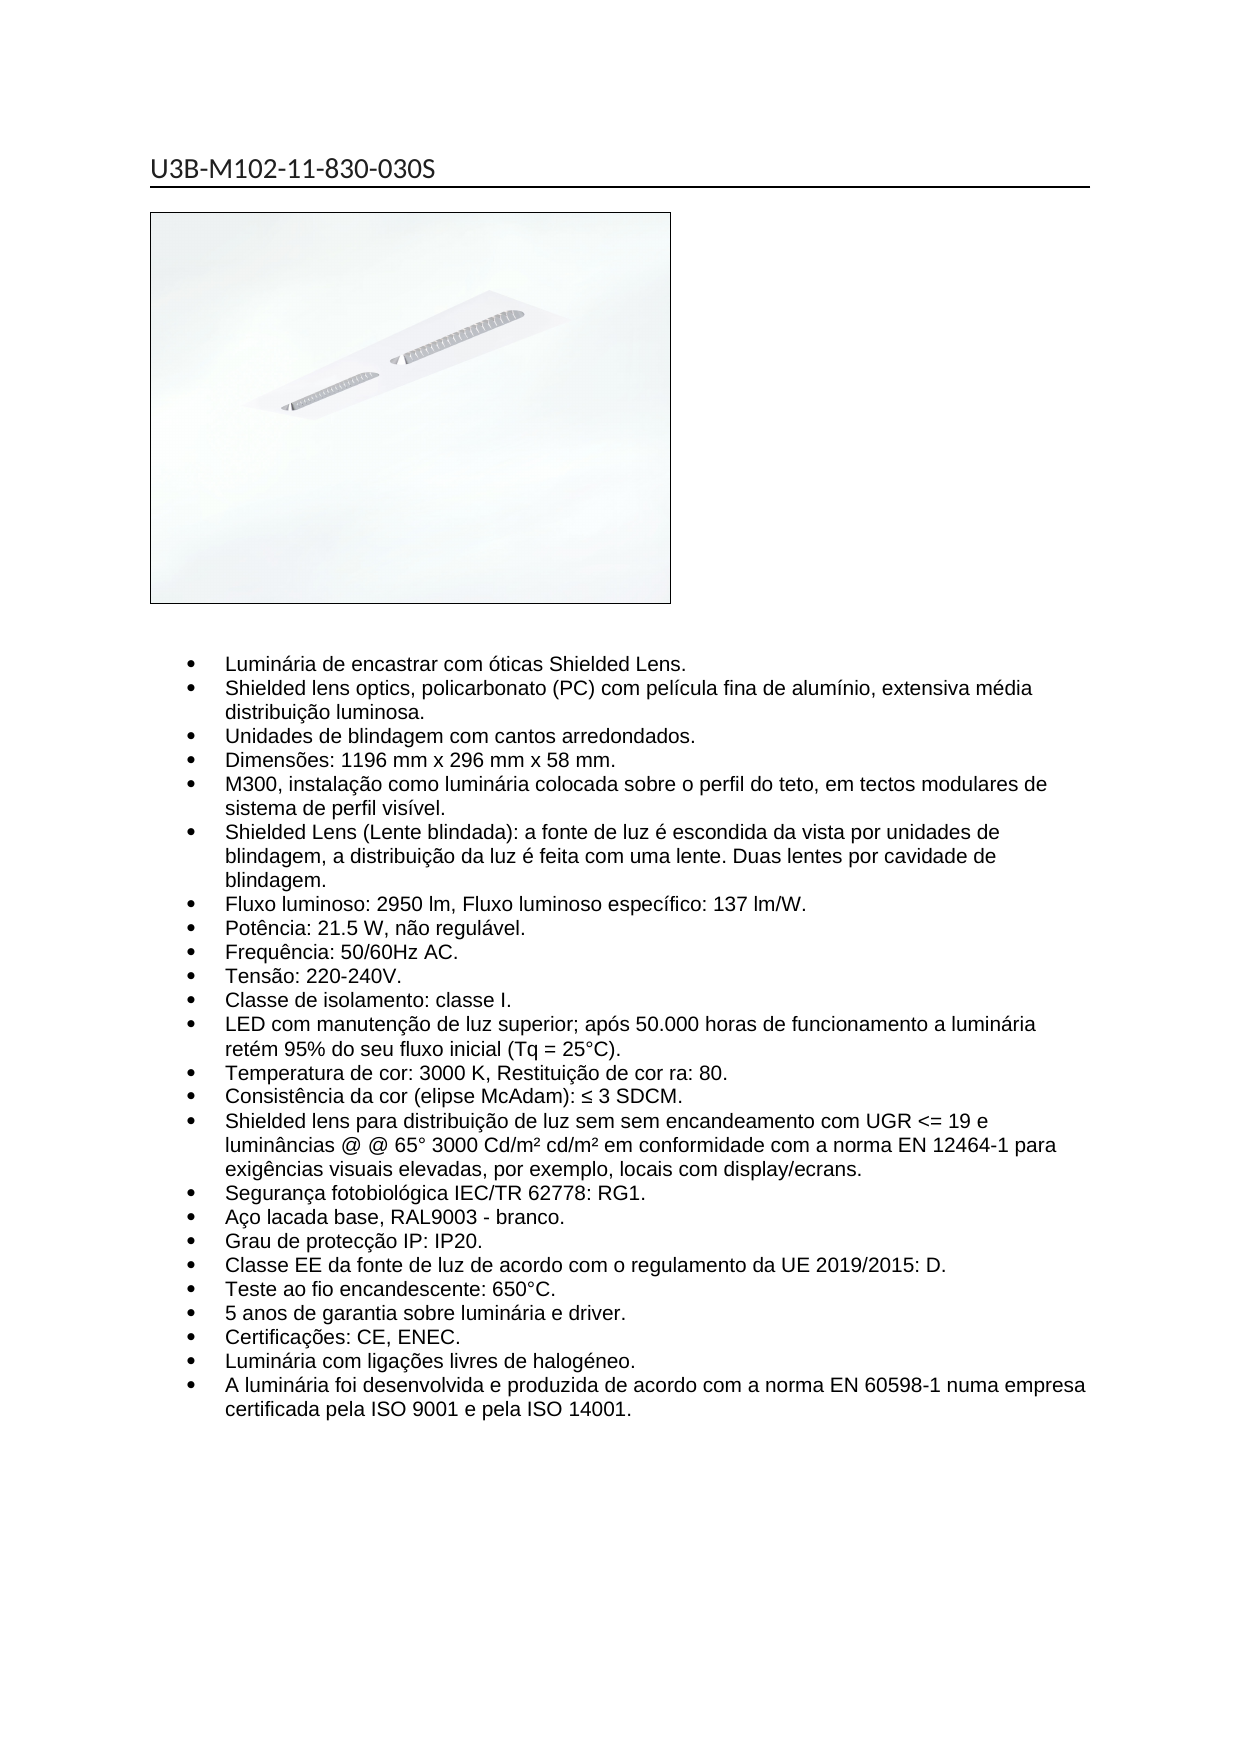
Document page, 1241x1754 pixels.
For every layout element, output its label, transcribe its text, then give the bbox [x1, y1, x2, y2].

list Aço lacada base, RAL9003 - branco. [187, 1204, 1090, 1228]
list Luminária com ligações livres de halogéneo. [187, 1349, 1090, 1373]
list Certificações: CE, ENEC. [187, 1325, 1090, 1349]
text U3B-M102-11-830-030S [150, 150, 1090, 186]
list Unidades de blindagem com cantos arredondados. [187, 724, 1090, 748]
list Luminária de encastrar com óticas Shielded Lens. [187, 652, 1090, 676]
list Shielded lens optics, policarbonato (PC) com película fina de alumínio, extensiva média distribuição luminosa. [187, 676, 1090, 724]
list Dimensões: 1196 mm x 296 mm x 58 mm. [187, 748, 1090, 772]
list Shielded Lens (Lente blindada): a fonte de luz é escondida da vista por unidades de blindagem, a distribuição da luz é feita com uma lente. Duas lentes por cavidade de blindagem. [187, 820, 1090, 892]
list Teste ao fio encandescente: 650°C. [187, 1277, 1090, 1301]
list Frequência: 50/60Hz AC. [187, 940, 1090, 964]
list M300, instalação como luminária colocada sobre o perfil do teto, em tectos modulares de sistema de perfil visível. [187, 772, 1090, 820]
list Temperatura de cor: 3000 K, Restituição de cor ra: 80. [187, 1060, 1090, 1084]
list Classe de isolamento: classe I. [187, 988, 1090, 1012]
list Grau de protecção IP: IP20. [187, 1228, 1090, 1253]
list Fluxo luminoso: 2950 lm, Fluxo luminoso específico: 137 lm/W. [187, 892, 1090, 916]
list Tensão: 220-240V. [187, 964, 1090, 988]
list Segurança fotobiológica IEC/TR 62778: RG1. [187, 1180, 1090, 1204]
list A luminária foi desenvolvida e produzida de acordo com a norma EN 60598-1 numa empresa certificada pela ISO 9001 e pela ISO 14001. [187, 1373, 1090, 1421]
list Shielded lens para distribuição de luz sem sem encandeamento com UGR <= 19 e luminâncias @ @ 65° 3000 Cd/m² cd/m² em conformidade com a norma EN 12464-1 para exigências visuais elevadas, por exemplo, locais com display/ecrans. [187, 1108, 1090, 1180]
list Potência: 21.5 W, não regulável. [187, 916, 1090, 940]
list Classe EE da fonte de luz de acordo com o regulamento da UE 2019/2015: D. [187, 1253, 1090, 1277]
list Consistência da cor (elipse McAdam): ≤ 3 SDCM. [187, 1084, 1090, 1108]
list 5 anos de garantia sobre luminária e driver. [187, 1301, 1090, 1325]
picture [151, 213, 670, 603]
list LED com manutenção de luz superior; após 50.000 horas de funcionamento a luminária retém 95% do seu fluxo inicial (Tq = 25°C). [187, 1012, 1090, 1060]
